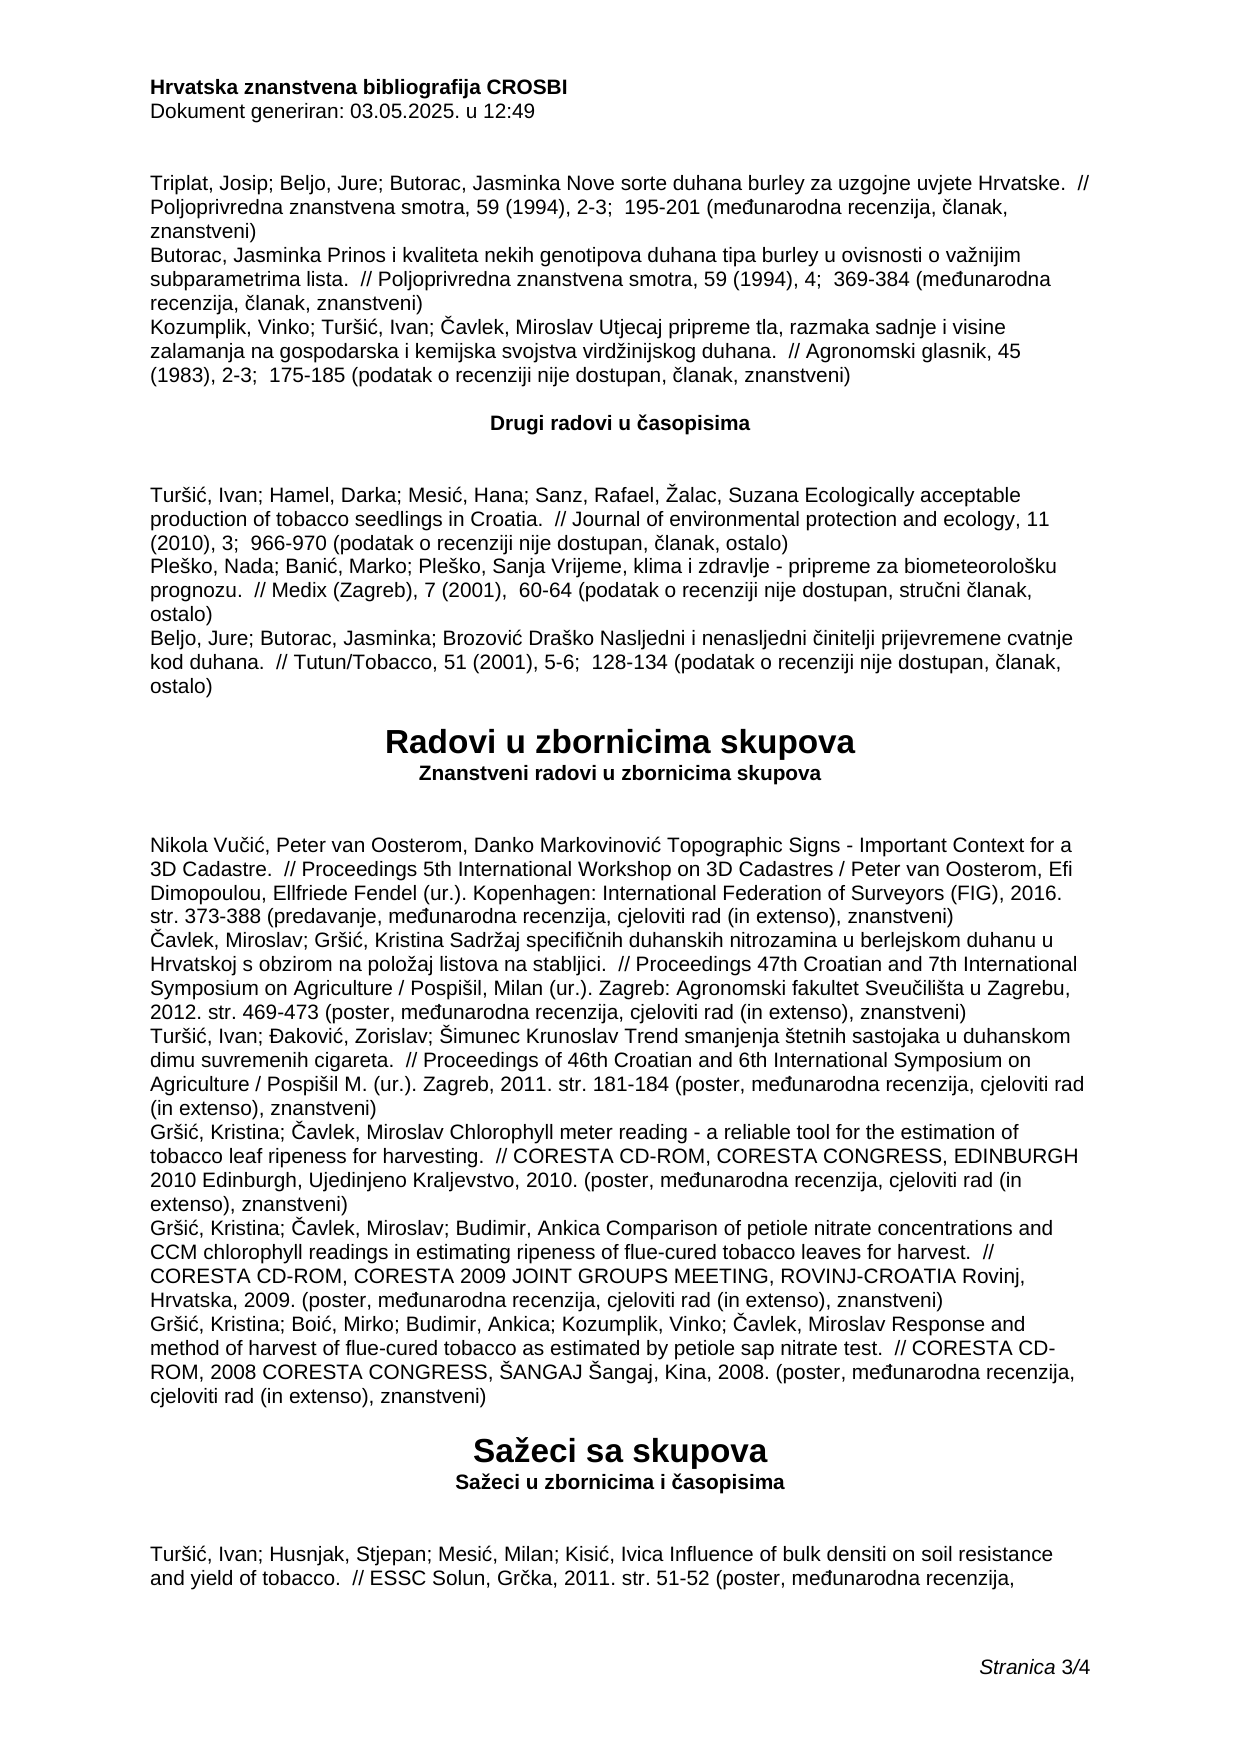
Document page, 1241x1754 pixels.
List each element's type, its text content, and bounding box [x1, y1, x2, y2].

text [150, 1312, 1090, 1407]
subtitle Radovi u zbornicima skupova [150, 722, 1090, 761]
text Čavlek, Miroslav; Gršić, Kristina [150, 928, 1090, 1024]
subtitle Znanstveni radovi u zbornicima skupova [150, 761, 1090, 784]
text Gršić, Kristina; Čavlek, Miroslav; Budimir, Ankica [150, 1216, 1090, 1312]
text Kozumplik, Vinko; Turšić, Ivan; Čavlek, Miroslav [150, 315, 1090, 387]
text Nikola Vučić, Peter van Oosterom, Danko Markovinović [150, 832, 1090, 928]
text Beljo, Jure; Butorac, Jasminka; Brozović Draško [150, 626, 1090, 698]
subtitle Sažeci sa skupova [150, 1431, 1090, 1470]
subtitle Sažeci u zbornicima i časopisima [150, 1470, 1090, 1494]
text Butorac, Jasminka [150, 243, 1090, 315]
text Triplat, Josip; Beljo, Jure; Butorac, Jasminka [150, 171, 1090, 243]
text Turšić, Ivan; Đaković, Zorislav; Šimunec Krunoslav [150, 1024, 1090, 1120]
text Turšić, Ivan; Hamel, Darka; Mesić, Hana; Sanz, Rafael, Žalac, Suzana [150, 482, 1090, 554]
subtitle Drugi radovi u časopisima [150, 411, 1090, 434]
text Gršić, Kristina; Čavlek, Miroslav [150, 1120, 1090, 1216]
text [150, 1542, 1090, 1589]
text Pleško, Nada; Banić, Marko; Pleško, Sanja [150, 554, 1090, 626]
